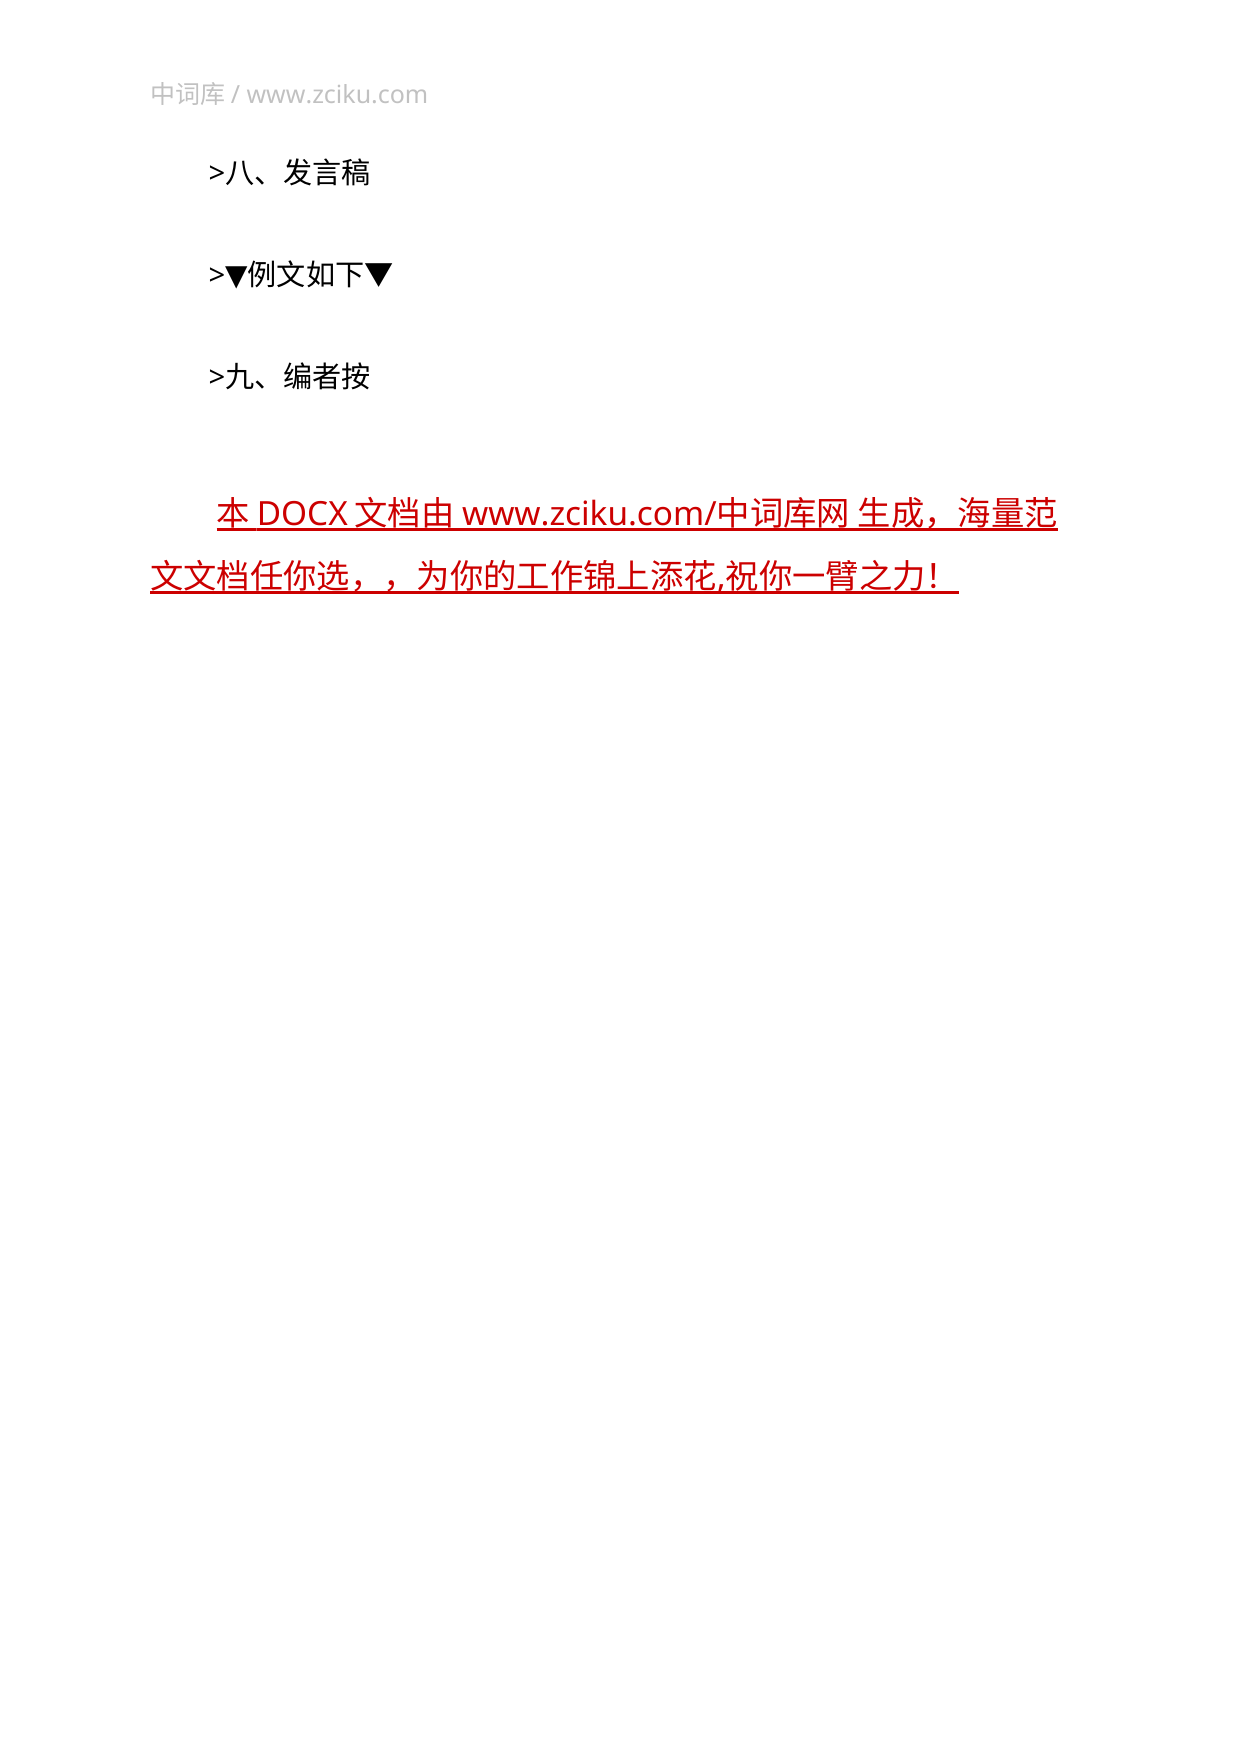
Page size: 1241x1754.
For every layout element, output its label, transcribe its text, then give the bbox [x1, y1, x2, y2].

text >八、发言稿 [150, 150, 1090, 192]
text >九、编者按 [150, 354, 1090, 396]
text >▼例文如下▼ [150, 252, 1090, 294]
text 本DOCX文档由 www.zciku.com/中词库网 生成，海量范文文档任你选，，为你的工作锦上添花,祝你一臂之力！ [150, 487, 1090, 598]
